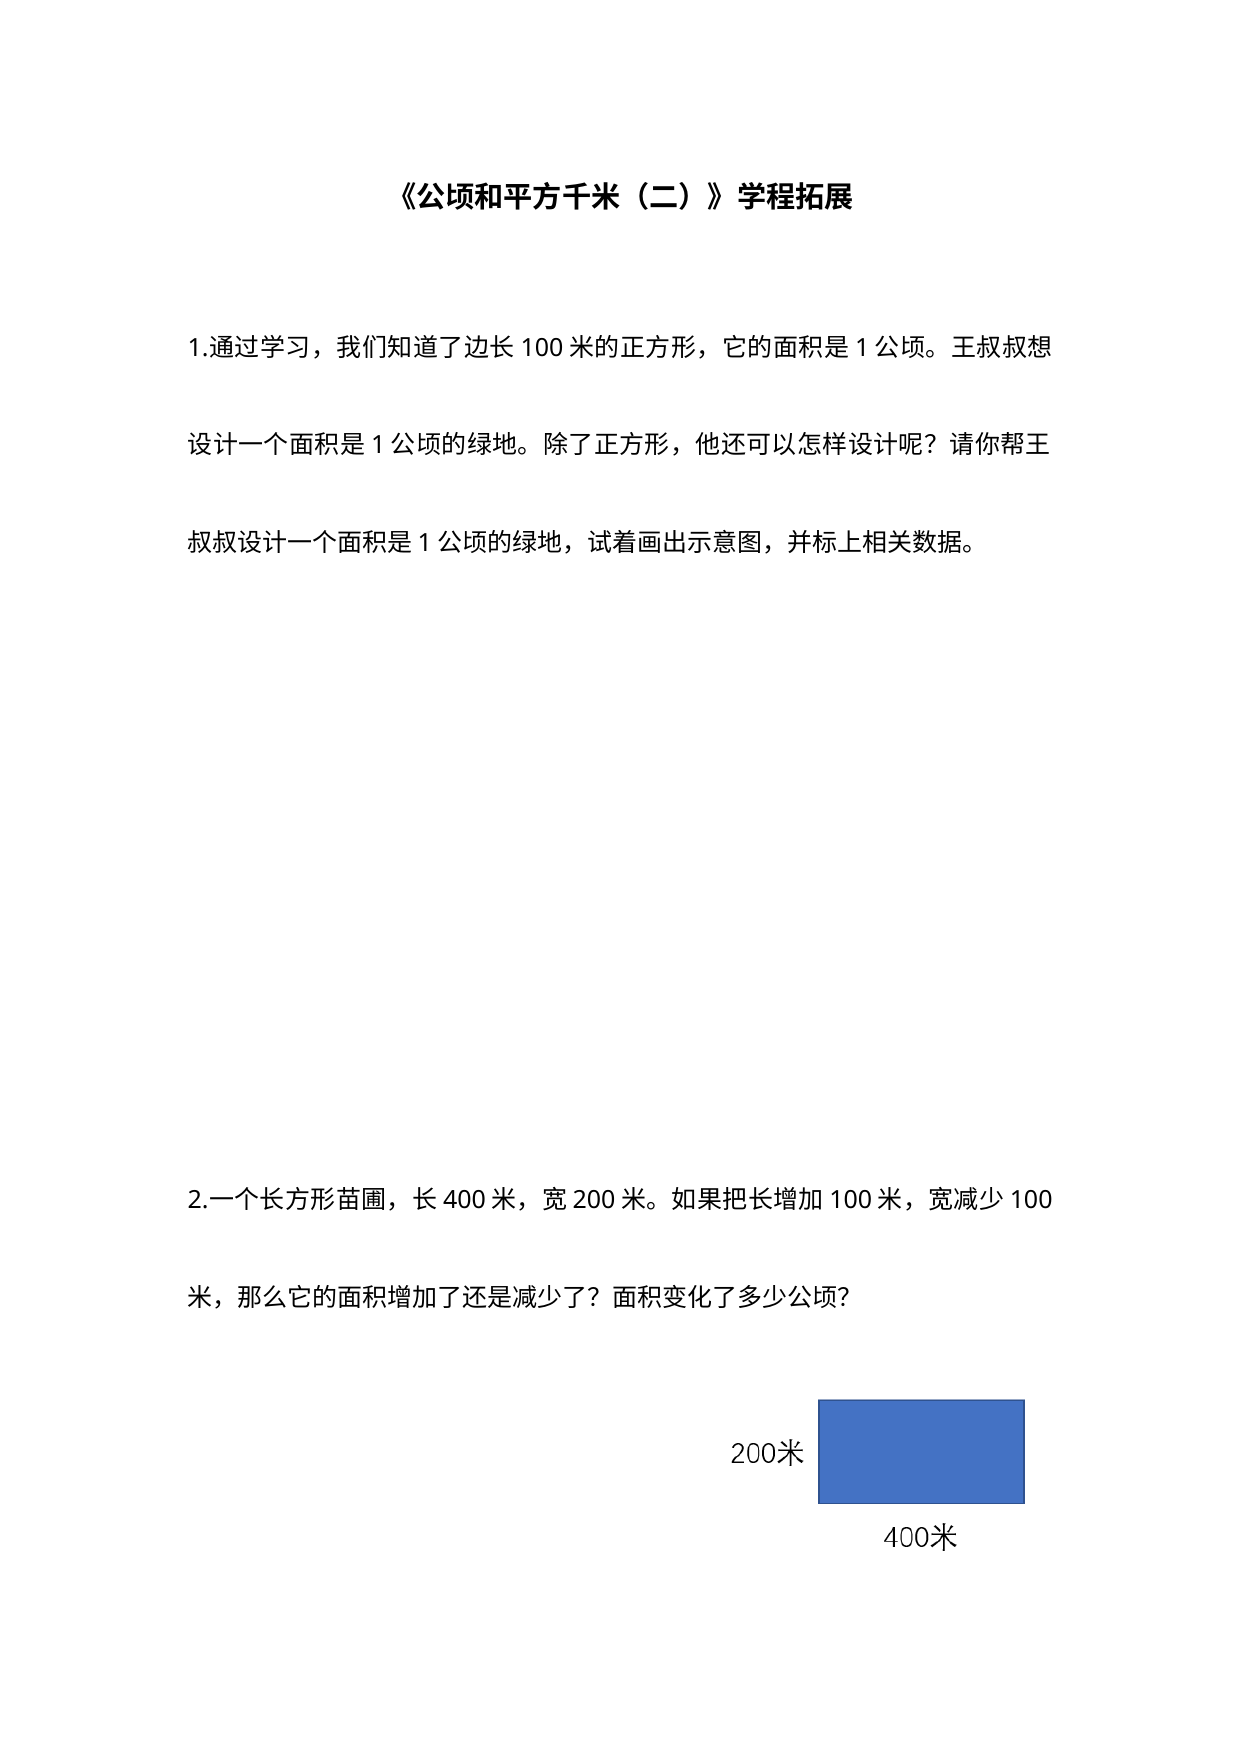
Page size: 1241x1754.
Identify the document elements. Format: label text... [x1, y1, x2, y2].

text 《公顷和平方千米（二）》学程拓展 [187, 162, 1053, 227]
text 2.一个长方形苗圃，长400米，宽200米。如果把长增加100米，宽减少100米，那么它的面积增加了还是减少了？面积变化了多少公顷？ [187, 1165, 1053, 1328]
text 1.通过学习，我们知道了边长100米的正方形，它的面积是1公顷。王叔叔想设计一个面积是1公顷的绿地。除了正方形，他还可以怎样设计呢？请你帮王叔叔设计一个面积是1公顷的绿地，试着画出示意图，并标上相关数据。 [187, 313, 1053, 573]
picture [703, 1362, 1072, 1585]
